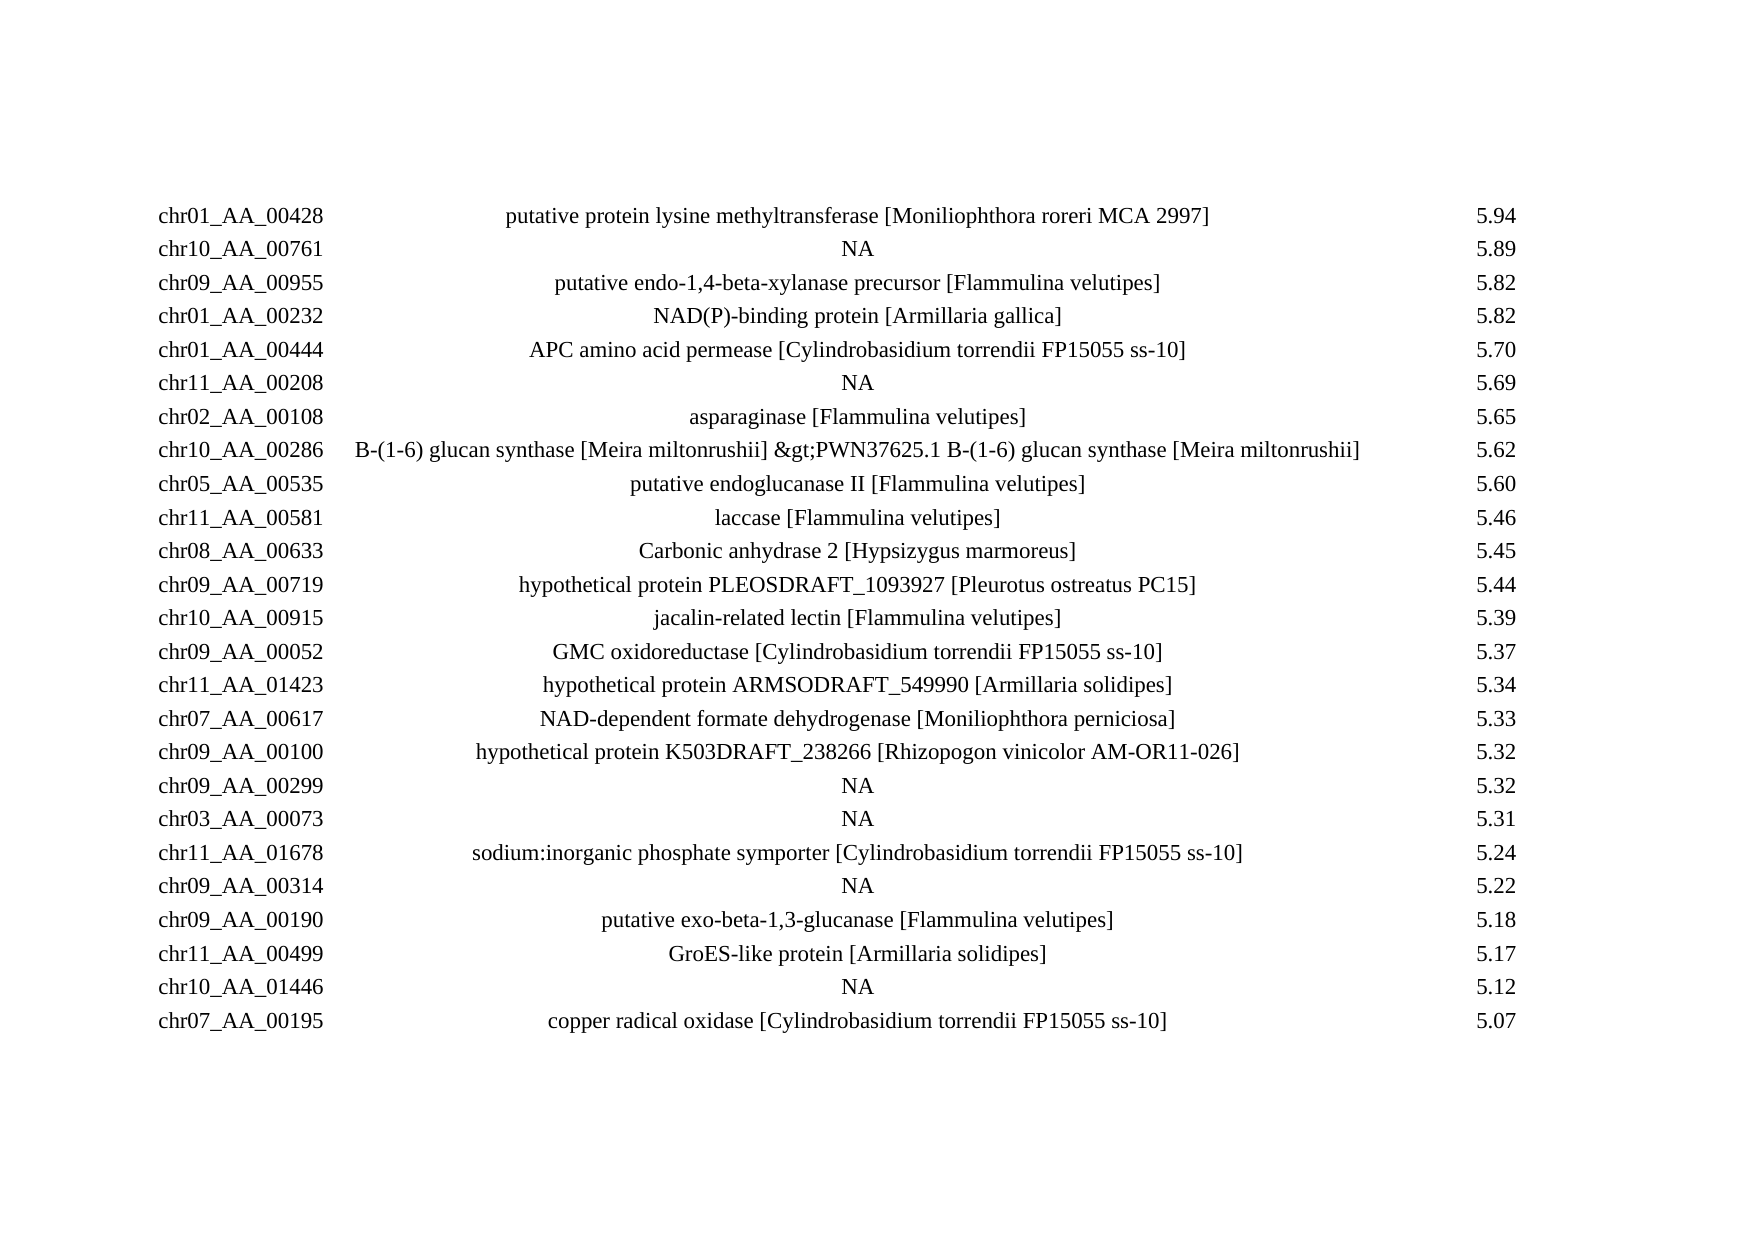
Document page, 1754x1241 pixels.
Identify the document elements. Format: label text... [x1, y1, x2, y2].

table_cell 5.82 [1385, 265, 1607, 298]
table_cell chr02_AA_00108 [151, 399, 331, 432]
table_cell 5.62 [1385, 433, 1607, 466]
table_cell NA [331, 365, 1385, 399]
table_cell NA [331, 231, 1385, 265]
table_cell chr09_AA_00299 [151, 768, 331, 801]
table_cell 5.94 [1385, 198, 1607, 231]
table_cell sodium:inorganic phosphate symporter [Cylindrobasidium torrendii FP15055 ss-10] [331, 835, 1385, 868]
table_cell GMC oxidoreductase [Cylindrobasidium torrendii FP15055 ss-10] [331, 634, 1385, 667]
table_cell NA [331, 768, 1385, 801]
table_cell chr03_AA_00073 [151, 801, 331, 835]
table_cell 5.65 [1385, 399, 1607, 432]
table_cell GroES-like protein [Armillaria solidipes] [331, 936, 1385, 969]
table_cell chr11_AA_01678 [151, 835, 331, 868]
table_cell 5.45 [1385, 533, 1607, 567]
table_cell Carbonic anhydrase 2 [Hypsizygus marmoreus] [331, 533, 1385, 567]
table_cell chr07_AA_00195 [151, 1003, 331, 1036]
table_cell 5.18 [1385, 902, 1607, 936]
table_cell APC amino acid permease [Cylindrobasidium torrendii FP15055 ss-10] [331, 332, 1385, 365]
table_cell chr09_AA_00955 [151, 265, 331, 298]
table_cell NA [331, 869, 1385, 902]
table_cell chr05_AA_00535 [151, 466, 331, 499]
table_cell chr11_AA_01423 [151, 667, 331, 701]
table_cell 5.34 [1385, 667, 1607, 701]
table_cell 5.82 [1385, 298, 1607, 332]
table_cell chr09_AA_00314 [151, 869, 331, 902]
table_cell asparaginase [Flammulina velutipes] [331, 399, 1385, 432]
table_cell chr01_AA_00444 [151, 332, 331, 365]
table_cell putative endoglucanase II [Flammulina velutipes] [331, 466, 1385, 499]
table_cell putative exo-beta-1,3-glucanase [Flammulina velutipes] [331, 902, 1385, 936]
table_cell copper radical oxidase [Cylindrobasidium torrendii FP15055 ss-10] [331, 1003, 1385, 1036]
table_cell 5.12 [1385, 969, 1607, 1003]
table_cell hypothetical protein ARMSODRAFT_549990 [Armillaria solidipes] [331, 667, 1385, 701]
table_cell hypothetical protein PLEOSDRAFT_1093927 [Pleurotus ostreatus PC15] [331, 567, 1385, 600]
table_cell chr09_AA_00052 [151, 634, 331, 667]
table_cell 5.33 [1385, 701, 1607, 734]
table_cell chr10_AA_00915 [151, 600, 331, 634]
table_cell 5.24 [1385, 835, 1607, 868]
table_cell NA [331, 969, 1385, 1003]
table_cell NAD-dependent formate dehydrogenase [Moniliophthora perniciosa] [331, 701, 1385, 734]
table_cell 5.44 [1385, 567, 1607, 600]
table_cell chr09_AA_00100 [151, 734, 331, 768]
table_cell chr09_AA_00719 [151, 567, 331, 600]
table_cell chr01_AA_00428 [151, 198, 331, 231]
table_cell 5.69 [1385, 365, 1607, 399]
table_cell putative protein lysine methyltransferase [Moniliophthora roreri MCA 2997] [331, 198, 1385, 231]
table_cell 5.07 [1385, 1003, 1607, 1036]
table_cell NAD(P)-binding protein [Armillaria gallica] [331, 298, 1385, 332]
table_cell 5.17 [1385, 936, 1607, 969]
table_cell chr08_AA_00633 [151, 533, 331, 567]
table_cell 5.46 [1385, 500, 1607, 533]
table_cell 5.39 [1385, 600, 1607, 634]
table_cell 5.37 [1385, 634, 1607, 667]
table_cell chr10_AA_01446 [151, 969, 331, 1003]
table_cell 5.89 [1385, 231, 1607, 265]
table_cell laccase [Flammulina velutipes] [331, 500, 1385, 533]
table_cell chr11_AA_00581 [151, 500, 331, 533]
table_cell 5.60 [1385, 466, 1607, 499]
table_cell chr07_AA_00617 [151, 701, 331, 734]
table_cell hypothetical protein K503DRAFT_238266 [Rhizopogon vinicolor AM-OR11-026] [331, 734, 1385, 768]
table_cell B-(1-6) glucan synthase [Meira miltonrushii] &gt;PWN37625.1 B-(1-6) glucan synthase [Meira miltonrushii] [331, 433, 1385, 466]
table_cell chr10_AA_00761 [151, 231, 331, 265]
table_cell jacalin-related lectin [Flammulina velutipes] [331, 600, 1385, 634]
table_cell putative endo-1,4-beta-xylanase precursor [Flammulina velutipes] [331, 265, 1385, 298]
table_cell chr01_AA_00232 [151, 298, 331, 332]
table_cell 5.32 [1385, 734, 1607, 768]
table_cell chr09_AA_00190 [151, 902, 331, 936]
table_cell 5.31 [1385, 801, 1607, 835]
table_cell NA [331, 801, 1385, 835]
table_cell chr11_AA_00499 [151, 936, 331, 969]
table_cell 5.70 [1385, 332, 1607, 365]
table_cell chr10_AA_00286 [151, 433, 331, 466]
table_cell 5.22 [1385, 869, 1607, 902]
table_cell 5.32 [1385, 768, 1607, 801]
table_cell chr11_AA_00208 [151, 365, 331, 399]
